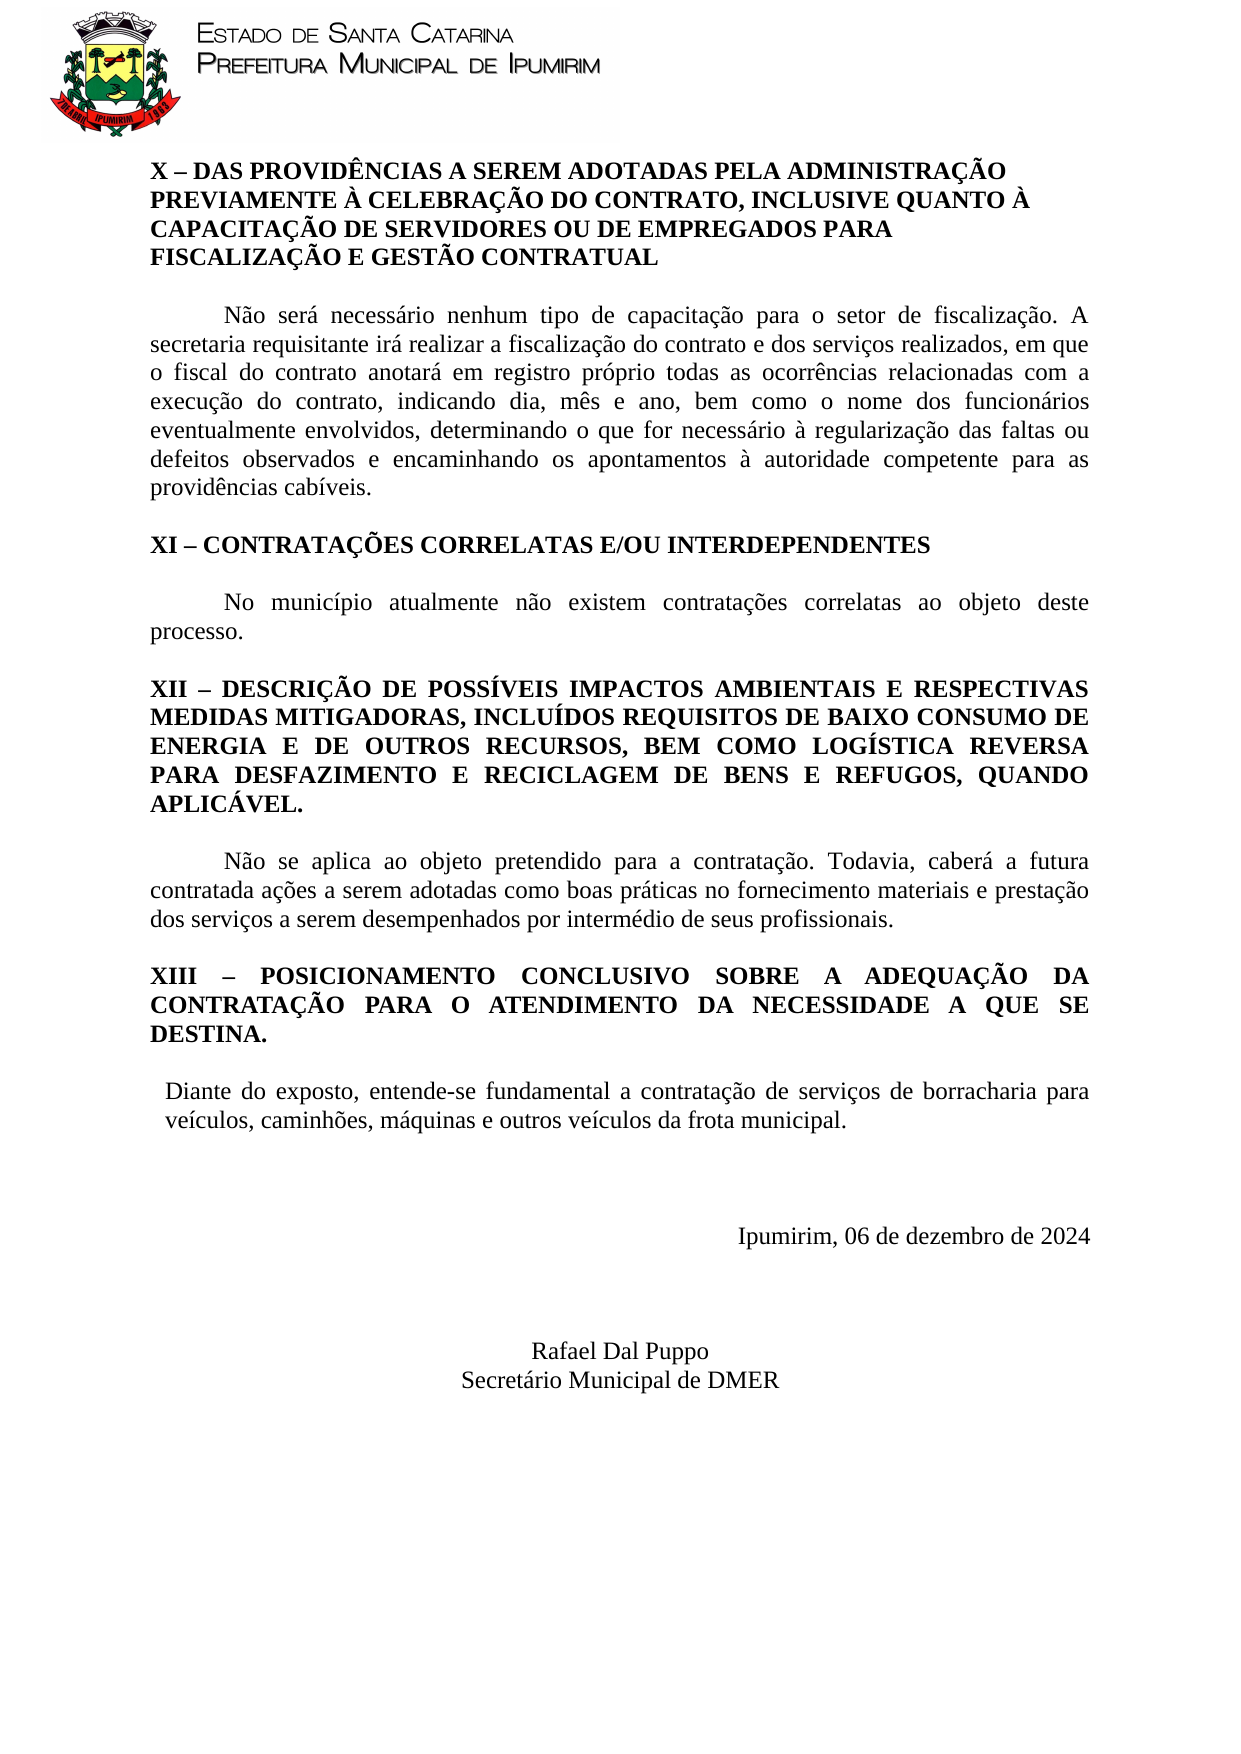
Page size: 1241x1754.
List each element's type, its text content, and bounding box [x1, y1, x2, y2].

text Secretário Municipal de DMER [150, 1365, 1090, 1394]
text XI – CONTRATAÇÕES CORRELATAS E/OU INTERDEPENDENTES [150, 530, 1090, 559]
text XII – DESCRIÇÃO DE POSSÍVEIS IMPACTOS AMBIENTAIS E RESPECTIVAS MEDIDAS MITIGADORAS, INCLUÍDOS REQUISITOS DE BAIXO CONSUMO DE ENERGIA E DE OUTROS RECURSOS, BEM COMO LOGÍSTICA REVERSA PARA DESFAZIMENTO E RECICLAGEM DE BENS E REFUGOS, QUANDO APLICÁVEL. [150, 674, 1090, 817]
text Rafael Dal Puppo [150, 1336, 1090, 1365]
text Não se aplica ao objeto pretendido para a contratação. Todavia, caberá a futura contratada ações a serem adotadas como boas práticas no fornecimento materiais e prestação dos serviços a serem desempenhados por intermédio de seus profissionais. [150, 846, 1090, 932]
text XIII – POSICIONAMENTO CONCLUSIVO SOBRE A ADEQUAÇÃO DA CONTRATAÇÃO PARA O ATENDIMENTO DA NECESSIDADE A QUE SE DESTINA. [150, 961, 1090, 1047]
text Diante do exposto, entende-se fundamental a contratação de serviços de borracharia para veículos, caminhões, máquinas e outros veículos da frota municipal. [165, 1076, 1090, 1134]
text Não será necessário nenhum tipo de capacitação para o setor de fiscalização. A secretaria requisitante irá realizar a fiscalização do contrato e dos serviços realizados, em que o fiscal do contrato anotará em registro próprio todas as ocorrências relacionadas com a execução do contrato, indicando dia, mês e ano, bem como o nome dos funcionários eventualmente envolvidos, determinando o que for necessário à regularização das faltas ou defeitos observados e encaminhando os apontamentos à autoridade competente para as providências cabíveis. [150, 300, 1090, 501]
text No município atualmente não existem contratações correlatas ao objeto deste processo. [150, 587, 1090, 645]
text Ipumirim, 06 de dezembro de 2024 [150, 1221, 1090, 1250]
text X – DAS PROVIDÊNCIAS A SEREM ADOTADAS PELA ADMINISTRAÇÃO PREVIAMENTE À CELEBRAÇÃO DO CONTRATO, INCLUSIVE QUANTO À CAPACITAÇÃO DE SERVIDORES OU DE EMPREGADOS PARA FISCALIZAÇÃO E GESTÃO CONTRATUAL [150, 156, 1090, 271]
picture [41, 7, 620, 143]
